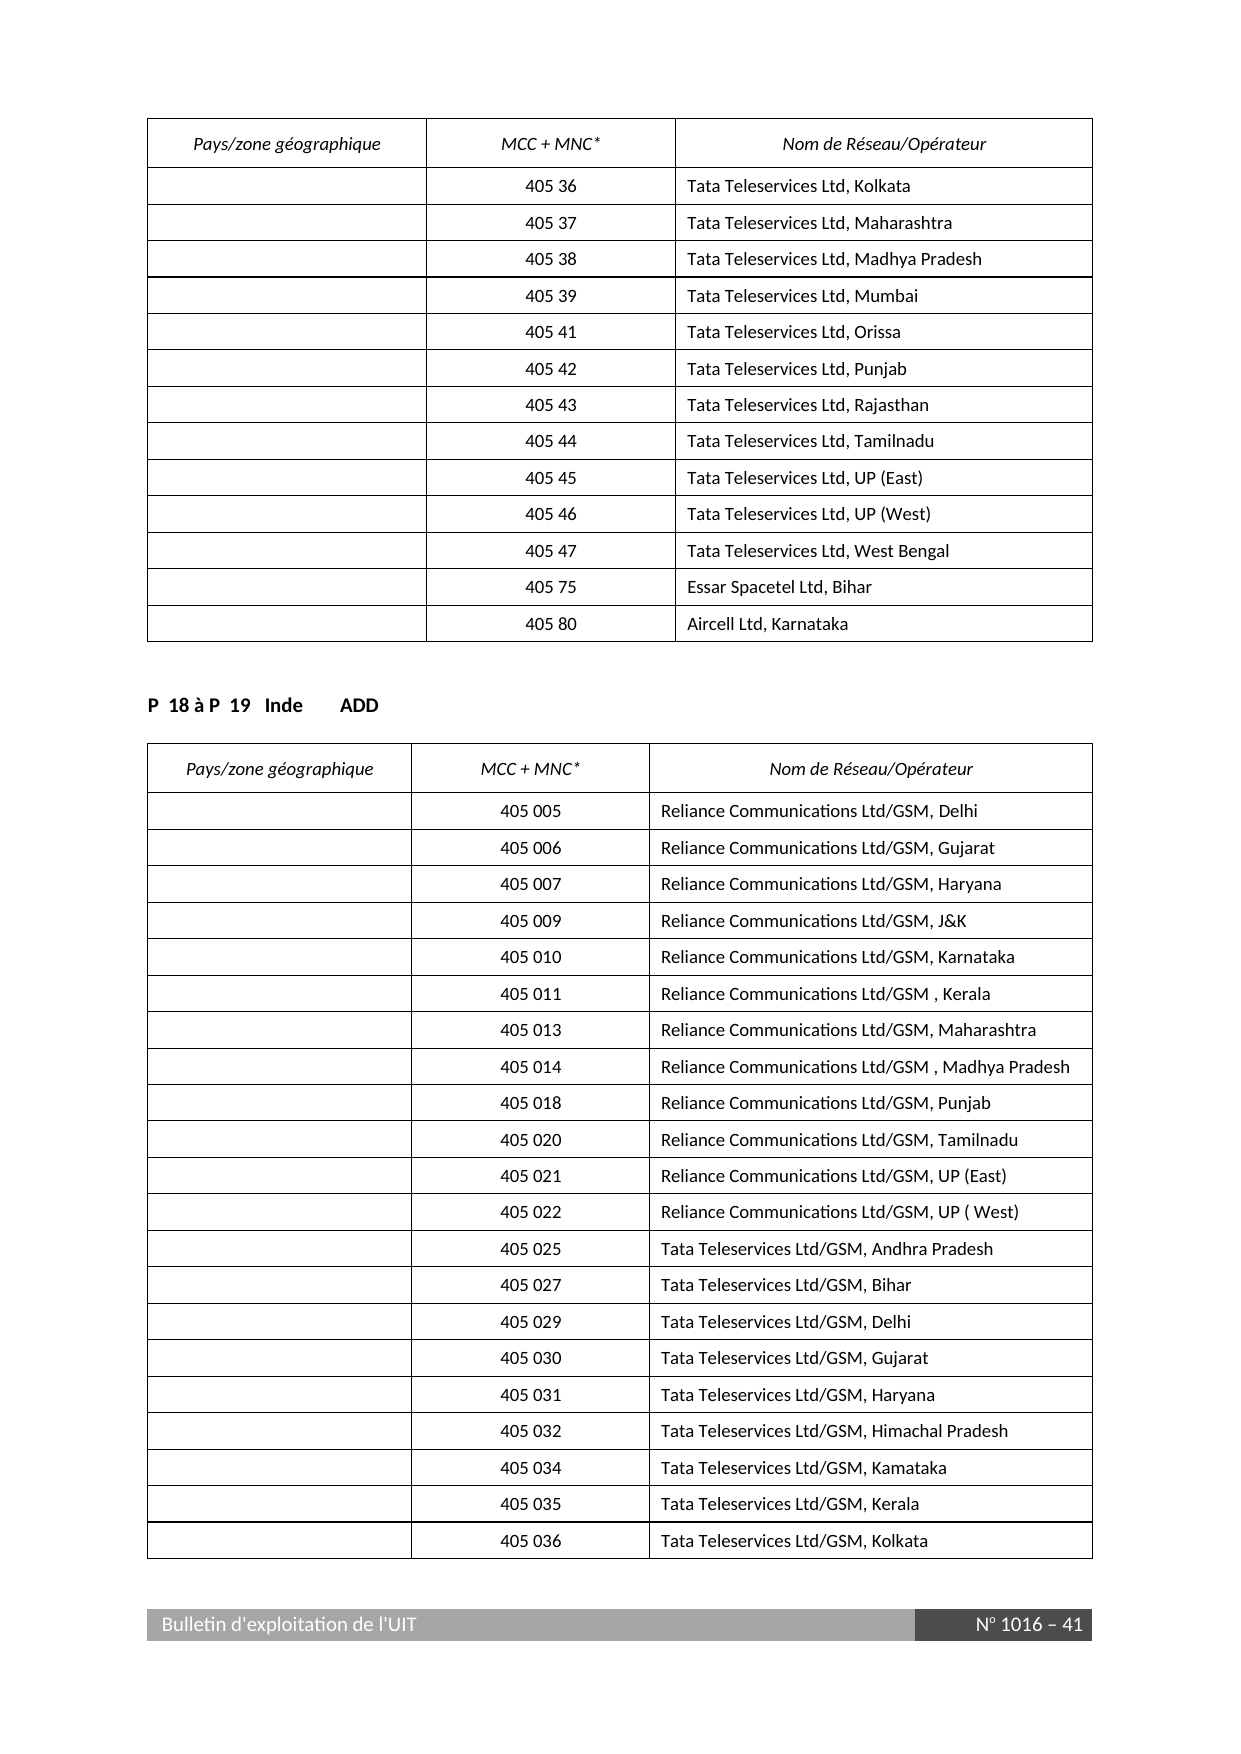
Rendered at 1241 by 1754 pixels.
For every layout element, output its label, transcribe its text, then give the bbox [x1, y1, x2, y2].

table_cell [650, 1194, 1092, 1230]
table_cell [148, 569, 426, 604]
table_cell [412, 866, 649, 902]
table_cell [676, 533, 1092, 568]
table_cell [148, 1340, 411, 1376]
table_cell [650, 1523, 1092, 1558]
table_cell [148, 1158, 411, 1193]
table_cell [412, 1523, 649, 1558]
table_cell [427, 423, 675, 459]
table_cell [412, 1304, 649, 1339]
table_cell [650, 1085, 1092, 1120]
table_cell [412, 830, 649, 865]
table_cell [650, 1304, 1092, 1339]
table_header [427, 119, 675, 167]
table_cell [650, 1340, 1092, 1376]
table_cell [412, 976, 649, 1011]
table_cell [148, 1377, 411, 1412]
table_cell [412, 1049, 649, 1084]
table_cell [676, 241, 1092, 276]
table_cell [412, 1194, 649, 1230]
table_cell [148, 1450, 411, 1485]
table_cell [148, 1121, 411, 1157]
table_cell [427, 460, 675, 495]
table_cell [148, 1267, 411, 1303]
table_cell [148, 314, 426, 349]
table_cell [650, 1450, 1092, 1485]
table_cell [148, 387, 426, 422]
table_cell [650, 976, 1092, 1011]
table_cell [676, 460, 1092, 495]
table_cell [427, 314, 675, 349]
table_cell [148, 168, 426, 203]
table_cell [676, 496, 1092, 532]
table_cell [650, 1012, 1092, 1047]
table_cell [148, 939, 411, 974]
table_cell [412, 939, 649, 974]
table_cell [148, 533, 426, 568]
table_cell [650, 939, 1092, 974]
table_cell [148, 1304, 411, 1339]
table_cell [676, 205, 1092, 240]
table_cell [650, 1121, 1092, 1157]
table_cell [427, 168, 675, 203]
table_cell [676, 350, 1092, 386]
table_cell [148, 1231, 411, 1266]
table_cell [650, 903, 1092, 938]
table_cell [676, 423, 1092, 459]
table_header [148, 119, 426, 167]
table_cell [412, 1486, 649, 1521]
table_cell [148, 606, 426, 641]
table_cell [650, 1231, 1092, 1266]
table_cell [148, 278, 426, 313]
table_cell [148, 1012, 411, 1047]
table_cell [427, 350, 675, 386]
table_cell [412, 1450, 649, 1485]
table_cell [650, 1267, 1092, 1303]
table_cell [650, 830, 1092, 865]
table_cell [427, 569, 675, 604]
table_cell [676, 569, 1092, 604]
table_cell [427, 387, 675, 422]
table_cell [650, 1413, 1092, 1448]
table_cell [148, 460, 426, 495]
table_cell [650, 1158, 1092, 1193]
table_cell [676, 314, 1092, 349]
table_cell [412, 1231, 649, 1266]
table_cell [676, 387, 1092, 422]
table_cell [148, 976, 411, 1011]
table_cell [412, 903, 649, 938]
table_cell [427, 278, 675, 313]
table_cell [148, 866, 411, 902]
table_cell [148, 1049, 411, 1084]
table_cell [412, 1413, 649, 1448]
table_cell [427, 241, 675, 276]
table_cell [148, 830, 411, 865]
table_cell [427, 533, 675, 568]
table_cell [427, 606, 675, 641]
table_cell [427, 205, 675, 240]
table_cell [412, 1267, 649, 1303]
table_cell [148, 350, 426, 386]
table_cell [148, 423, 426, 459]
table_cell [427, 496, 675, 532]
text P 18 à P 19 Inde ADD [148, 692, 1092, 718]
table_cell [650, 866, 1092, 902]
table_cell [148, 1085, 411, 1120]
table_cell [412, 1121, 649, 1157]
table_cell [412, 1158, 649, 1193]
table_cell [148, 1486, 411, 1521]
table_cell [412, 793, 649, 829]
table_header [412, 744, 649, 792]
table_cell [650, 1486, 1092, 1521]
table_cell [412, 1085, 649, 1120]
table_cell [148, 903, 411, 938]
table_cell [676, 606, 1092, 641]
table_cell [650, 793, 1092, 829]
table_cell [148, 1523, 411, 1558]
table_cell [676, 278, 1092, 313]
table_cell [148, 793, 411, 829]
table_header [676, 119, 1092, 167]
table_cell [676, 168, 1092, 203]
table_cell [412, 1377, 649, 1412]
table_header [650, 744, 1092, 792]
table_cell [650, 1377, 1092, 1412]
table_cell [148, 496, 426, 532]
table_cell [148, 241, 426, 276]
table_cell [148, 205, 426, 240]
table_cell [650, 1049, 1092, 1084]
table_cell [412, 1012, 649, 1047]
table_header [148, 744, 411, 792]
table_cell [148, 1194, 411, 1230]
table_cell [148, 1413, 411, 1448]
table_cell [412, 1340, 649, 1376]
